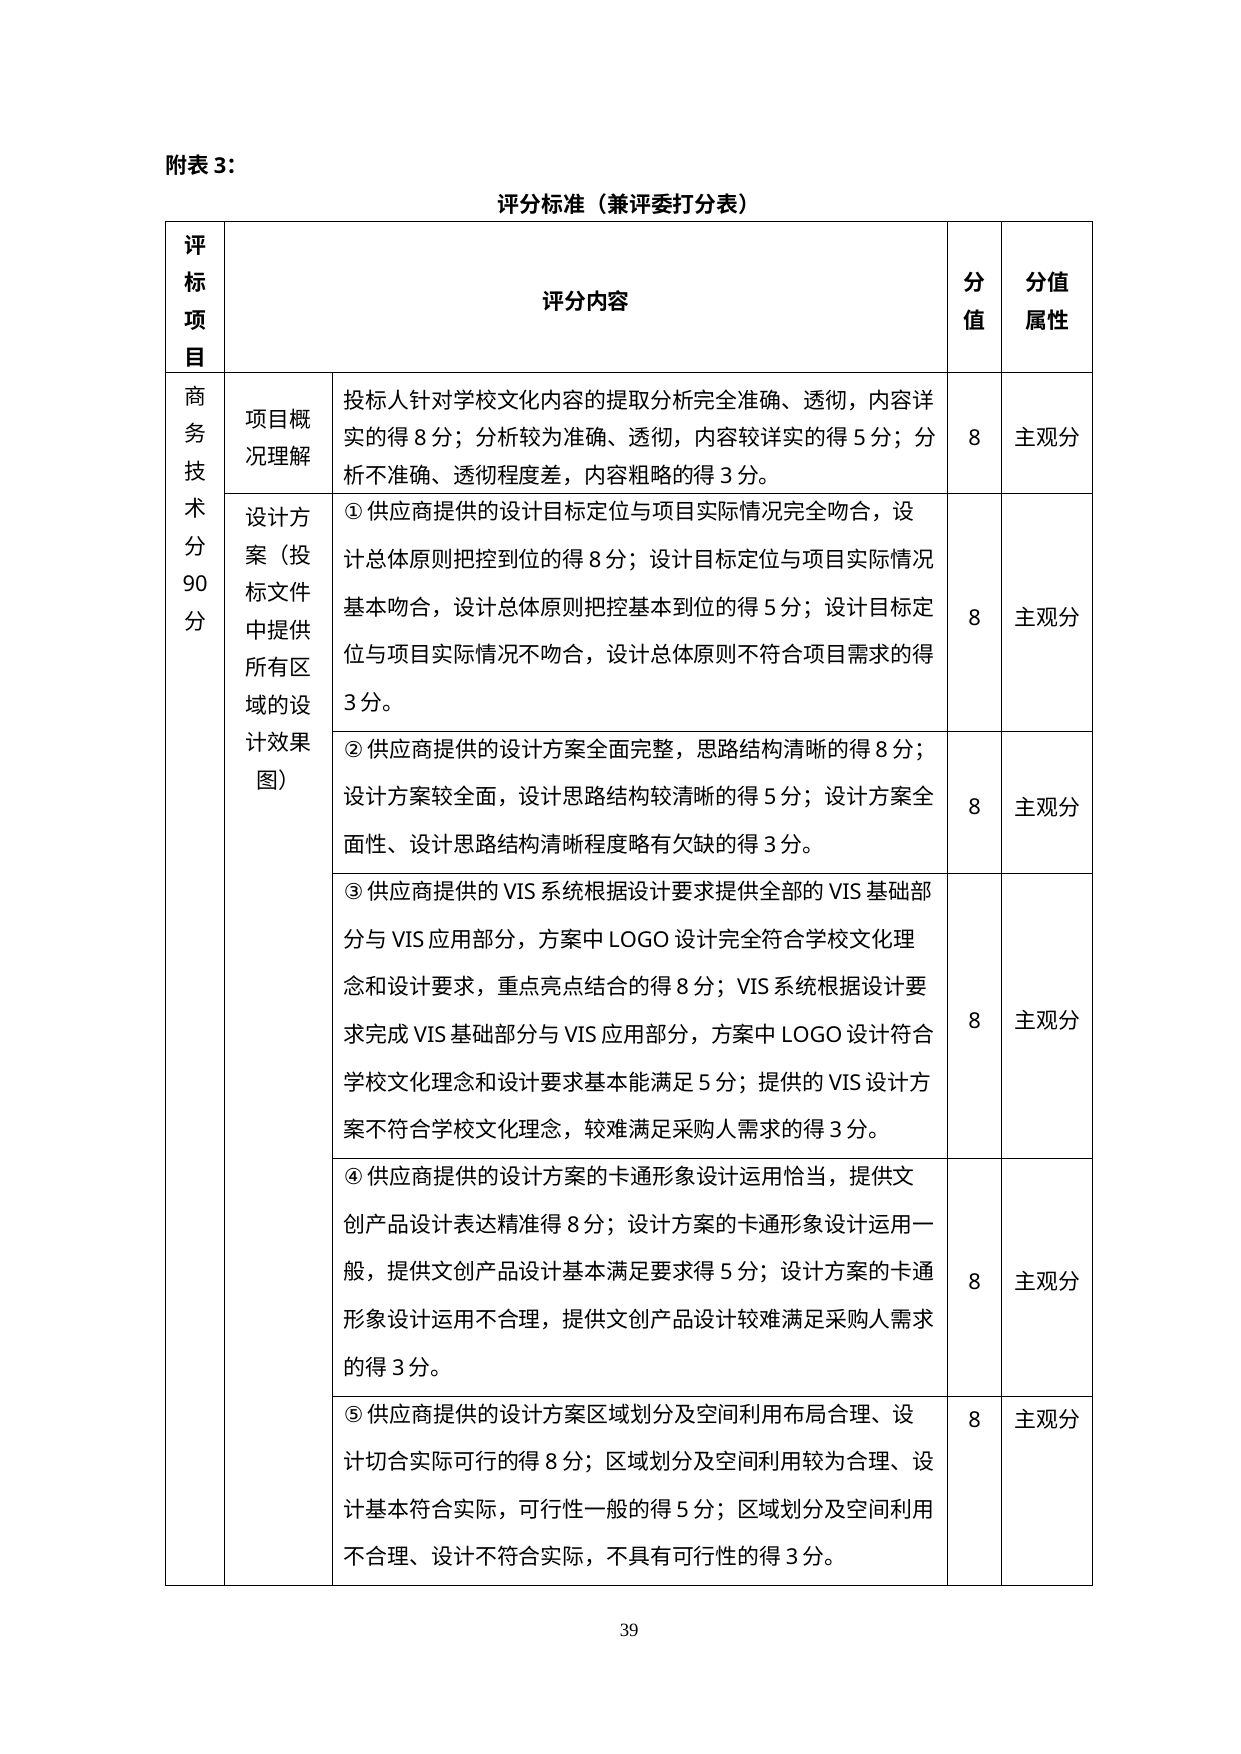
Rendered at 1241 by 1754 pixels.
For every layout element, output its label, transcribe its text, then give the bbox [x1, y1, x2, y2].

text 评分标准（兼评委打分表） [165, 179, 1093, 221]
table_cell 8 [948, 1159, 1001, 1396]
table_cell 主观分 [1002, 732, 1092, 873]
table_cell ①供应商提供的设计目标定位与项目实际情况完全吻合，设计总体原则把控到位的得8分；设计目标定位与项目实际情况基本吻合，设计总体原则把控基本到位的得5分；设计目标定位与项目实际情况不吻合，设计总体原则不符合项目需求的得3分。 [333, 494, 947, 731]
table_cell ⑤供应商提供的设计方案区域划分及空间利用布局合理、设计切合实际可行的得8分；区域划分及空间利用较为合理、设计基本符合实际，可行性一般的得5分；区域划分及空间利用不合理、设计不符合实际，不具有可行性的得3分。 [333, 1397, 947, 1585]
table_cell 主观分 [1002, 373, 1092, 493]
table_cell 项目概况理解 [225, 373, 332, 493]
table_cell 主观分 [1002, 494, 1092, 731]
table_cell 设计方案（投标文件中提供所有区域的设计效果图） [225, 494, 332, 1585]
table_cell 8 [948, 1397, 1001, 1585]
table_header 评分内容 [225, 222, 947, 372]
table_cell ③供应商提供的VIS系统根据设计要求提供全部的VIS基础部分与VIS应用部分，方案中LOGO设计完全符合学校文化理念和设计要求，重点亮点结合的得8分；VIS系统根据设计要求完成VIS基础部分与VIS应用部分，方案中LOGO设计符合学校文化理念和设计要求基本能满足5分；提供的VIS设计方案不符合学校文化理念，较难满足采购人需求的得3分。 [333, 874, 947, 1158]
table_cell 投标人针对学校文化内容的提取分析完全准确、透彻，内容详实的得8分；分析较为准确、透彻，内容较详实的得5分；分析不准确、透彻程度差，内容粗略的得3分。 [333, 373, 947, 493]
text 附表3： [165, 148, 1093, 179]
table_cell 8 [948, 732, 1001, 873]
table_cell 商务技术分90分 [166, 373, 224, 1585]
table_header 分值 属性 [1002, 222, 1092, 372]
table_cell 8 [948, 874, 1001, 1158]
table_cell 8 [948, 494, 1001, 731]
table_cell 8 [948, 373, 1001, 493]
table_cell 主观分 [1002, 1397, 1092, 1585]
table_header 评标项目 [166, 222, 224, 372]
table_cell 主观分 [1002, 874, 1092, 1158]
table_header 分值 [948, 222, 1001, 372]
table_cell ②供应商提供的设计方案全面完整，思路结构清晰的得8分；设计方案较全面，设计思路结构较清晰的得5分；设计方案全面性、设计思路结构清晰程度略有欠缺的得3分。 [333, 732, 947, 873]
table_cell 主观分 [1002, 1159, 1092, 1396]
table_cell ④供应商提供的设计方案的卡通形象设计运用恰当，提供文创产品设计表达精准得8分；设计方案的卡通形象设计运用一般，提供文创产品设计基本满足要求得5分；设计方案的卡通形象设计运用不合理，提供文创产品设计较难满足采购人需求的得3分。 [333, 1159, 947, 1396]
